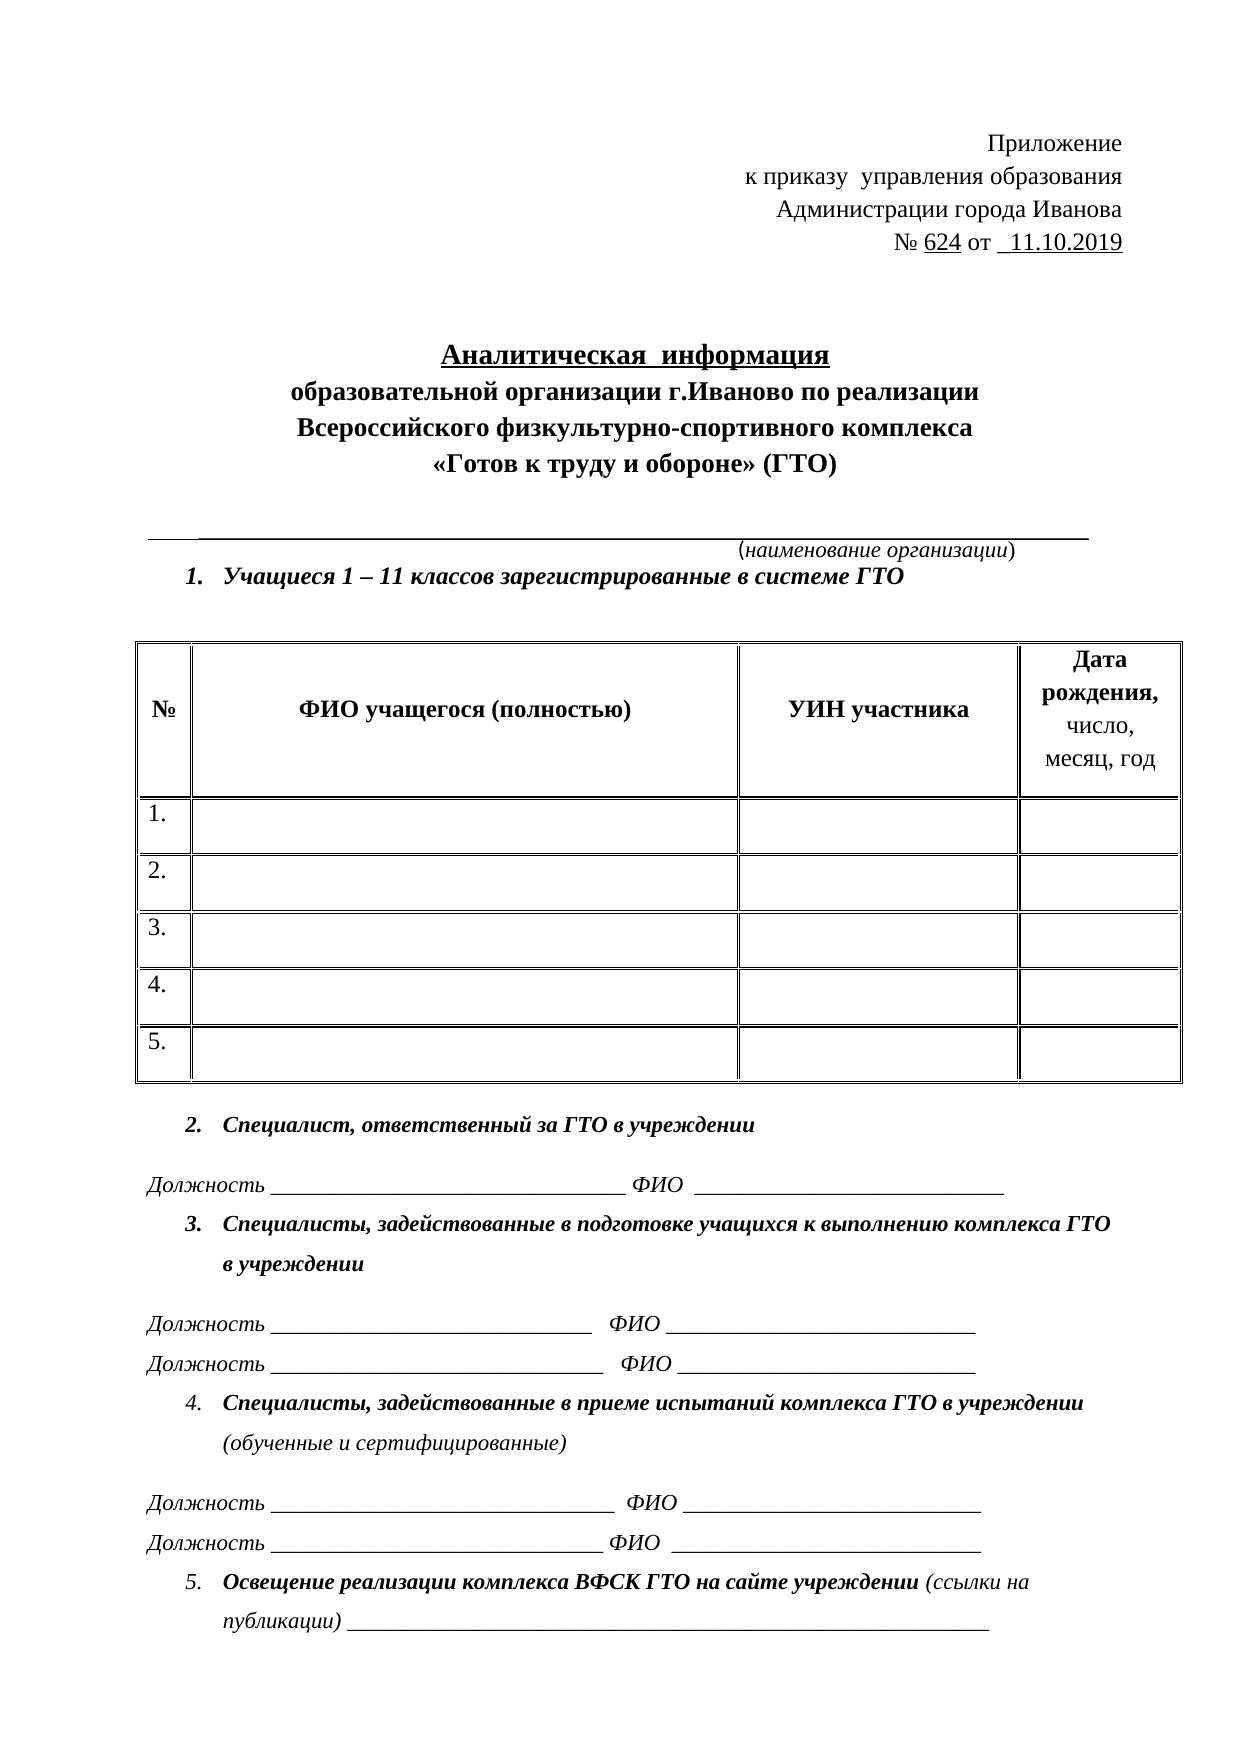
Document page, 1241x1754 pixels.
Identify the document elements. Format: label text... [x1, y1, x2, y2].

table_cell [740, 970, 1017, 1024]
text Аналитическая информация [148, 337, 1122, 371]
table_cell [136, 910, 192, 967]
table_cell [193, 914, 737, 967]
table_cell [740, 800, 1017, 853]
text «Готов к труду и обороне» (ГТО) [148, 447, 1122, 478]
table_cell [1019, 853, 1181, 910]
table_cell [740, 856, 1017, 910]
text Должность _____________________________ ФИО __________________________ [148, 1350, 1122, 1376]
text Должность _______________________________ ФИО ___________________________ [148, 1171, 1122, 1197]
text _____________________________________________________________ [148, 518, 1122, 542]
table_cell [136, 1024, 192, 1081]
list Учащиеся 1 – 11 классов зарегистрированные в системе ГТО [185, 561, 1122, 589]
table_header УИН участника [738, 642, 1019, 796]
text Должность ______________________________ ФИО __________________________ [148, 1489, 1122, 1515]
table_cell [1019, 910, 1181, 967]
table_cell [1019, 1024, 1181, 1081]
list Специалисты, задействованные в приеме испытаний комплекса ГТО в учреждении (обученные и сертифицированные) [185, 1389, 1122, 1455]
table_cell [740, 914, 1017, 967]
text Всероссийского физкультурно-спортивного комплекса [148, 411, 1122, 442]
table_header ФИО учащегося (полностью) [192, 644, 738, 796]
text к приказу управления образования [148, 161, 1122, 189]
text № 624 от _11.10.2019 [148, 227, 1122, 256]
text Должность _____________________________ ФИО ___________________________ [148, 1528, 1122, 1555]
table_cell [738, 1024, 1019, 1081]
text Администрации города Иванова [148, 194, 1122, 223]
table_cell [136, 967, 192, 1024]
table_cell [192, 1028, 738, 1081]
text Должность ____________________________ ФИО ___________________________ [148, 1310, 1122, 1337]
table_cell [1021, 796, 1180, 853]
list Специалисты, задействованные в подготовке учащихся к выполнению комплекса ГТО в учреждении [185, 1211, 1122, 1276]
text образовательной организации г.Иваново по реализации [148, 376, 1122, 407]
list Освещение реализации комплекса ВФСК ГТО на сайте учреждении (ссылки на публикации) ________________________________________________________ [185, 1568, 1122, 1634]
table_header Дата рождения, число, месяц, год [1019, 644, 1180, 796]
table_cell [193, 800, 737, 853]
table_header № [136, 642, 192, 796]
text (наименование организации) [148, 542, 1122, 561]
table_cell [136, 853, 192, 910]
table_cell [1019, 967, 1181, 1024]
table_cell [138, 796, 190, 853]
table_cell [193, 856, 737, 910]
table_cell [193, 970, 737, 1024]
text Приложение [148, 128, 1122, 157]
list Специалист, ответственный за ГТО в учреждении [185, 1111, 1122, 1137]
